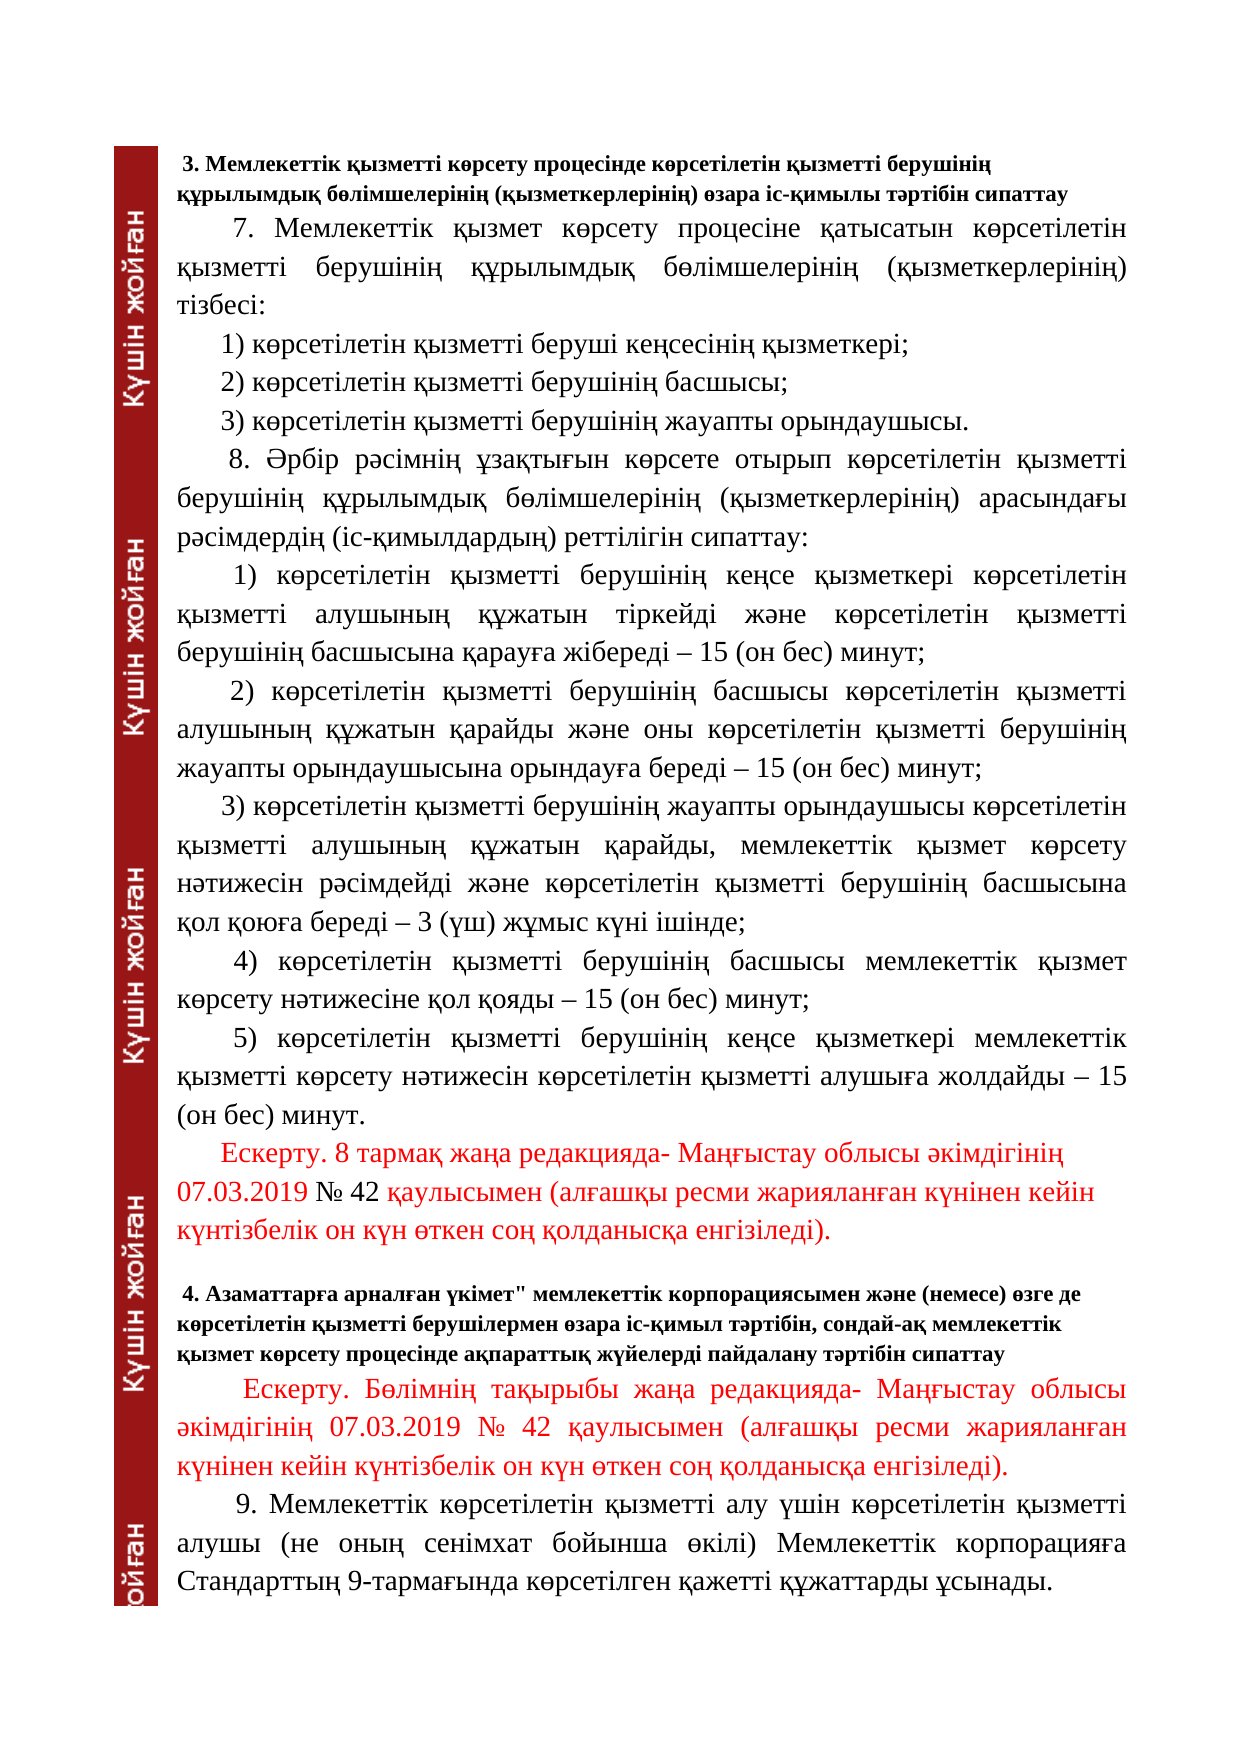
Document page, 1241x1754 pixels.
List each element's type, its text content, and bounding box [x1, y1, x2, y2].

picture [114, 1597, 158, 1606]
picture [114, 1367, 158, 1371]
picture [114, 1276, 158, 1280]
picture [114, 1130, 158, 1135]
picture [114, 437, 158, 442]
text 4. Азаматтарға арналған үкімет" мемлекеттік корпорациясымен және (немесе) өзге де көрсетілетін қызметті берушілермен өзара іс-қимыл тәртібін, сондай-ақ мемлекеттік қызмет көрсету процесінде ақпараттық жүйелерді пайдалану тәртібін сипаттау [112, 1280, 1128, 1367]
picture [114, 938, 158, 943]
picture [114, 321, 158, 326]
text 3) көрсетілетін қызметті берушінің жауапты орындаушысы көрсетілетін қызметті алушының құжатын қарайды, мемлекеттік қызмет көрсету нәтижесін рәсімдейді және көрсетілетін қызметті берушінің басшысына қол қоюға береді – 3 (үш) жұмыс күні ішінде; [112, 788, 1128, 938]
text 1) көрсетілетін қызметті берушінің кеңсе қызметкері көрсетілетін қызметті алушының құжатын тіркейді және көрсетілетін қызметті берушінің басшысына қарауға жібереді – 15 (он бес) минут; [112, 557, 1128, 668]
text 3) көрсетілетін қызметті берушінің жауапты орындаушысы. [112, 403, 1128, 437]
picture [114, 1481, 158, 1486]
text 4) көрсетілетін қызметті берушінің басшысы мемлекеттік қызмет көрсету нәтижесіне қол қояды – 15 (он бес) минут; [112, 943, 1128, 1015]
text 7. Мемлекеттік қызмет көрсету процесіне қатысатын көрсетілетін қызметті берушінің құрылымдық бөлімшелерінің (қызметкерлерінің) тізбесі: [112, 210, 1128, 321]
picture [114, 668, 158, 673]
text 9. Мемлекеттік көрсетілетін қызметті алу үшін көрсетілетін қызметті алушы (не оның сенімхат бойынша өкілі) Мемлекеттік корпорацияға Стандарттың 9-тармағында көрсетілген қажетті құжаттарды ұсынады. [112, 1486, 1128, 1597]
picture [114, 1015, 158, 1020]
text 5) көрсетілетін қызметті берушінің кеңсе қызметкері мемлекеттік қызметті көрсету нәтижесін көрсетілетін қызметті алушыға жолдайды – 15 (он бес) минут. [112, 1020, 1128, 1130]
text 3. Мемлекеттік қызметті көрсету процесінде көрсетілетін қызметті берушінің құрылымдық бөлімшелерінің (қызметкерлерінің) өзара іс-қимылы тәртібін сипаттау [112, 150, 1128, 207]
text 2) көрсетілетін қызметті берушінің басшысы; [112, 364, 1128, 398]
text 1) көрсетілетін қызметті беруші кеңсесінің қызметкері; [112, 326, 1128, 359]
picture [114, 146, 158, 150]
text Ескерту. Бөлімнің тақырыбы жаңа редакцияда- Маңғыстау облысы әкімдігінің 07.03.2019 № 42 қаулысымен (алғашқы ресми жарияланған күнінен кейін күнтізбелік он күн өткен соң қолданысқа енгізіледі). [112, 1371, 1128, 1481]
text Ескерту. 8 тармақ жаңа редакцияда- Маңғыстау облысы әкімдігінің 07.03.2019 № 42 қаулысымен (алғашқы ресми жарияланған күнінен кейін күнтізбелік он күн өткен соң қолданысқа енгізіледі). [112, 1135, 1128, 1276]
picture [114, 552, 158, 557]
picture [114, 398, 158, 403]
picture [114, 783, 158, 788]
picture [114, 359, 158, 364]
text 8. Әрбір рәсімнің ұзақтығын көрсете отырып көрсетілетін қызметті берушінің құрылымдық бөлімшелерінің (қызметкерлерінің) арасындағы рәсімдердің (іс-қимылдардың) реттілігін сипаттау: [112, 442, 1128, 552]
text 2) көрсетілетін қызметті берушінің басшысы көрсетілетін қызметті алушының құжатын қарайды және оны көрсетілетін қызметті берушінің жауапты орындаушысына орындауға береді – 15 (он бес) минут; [112, 673, 1128, 783]
